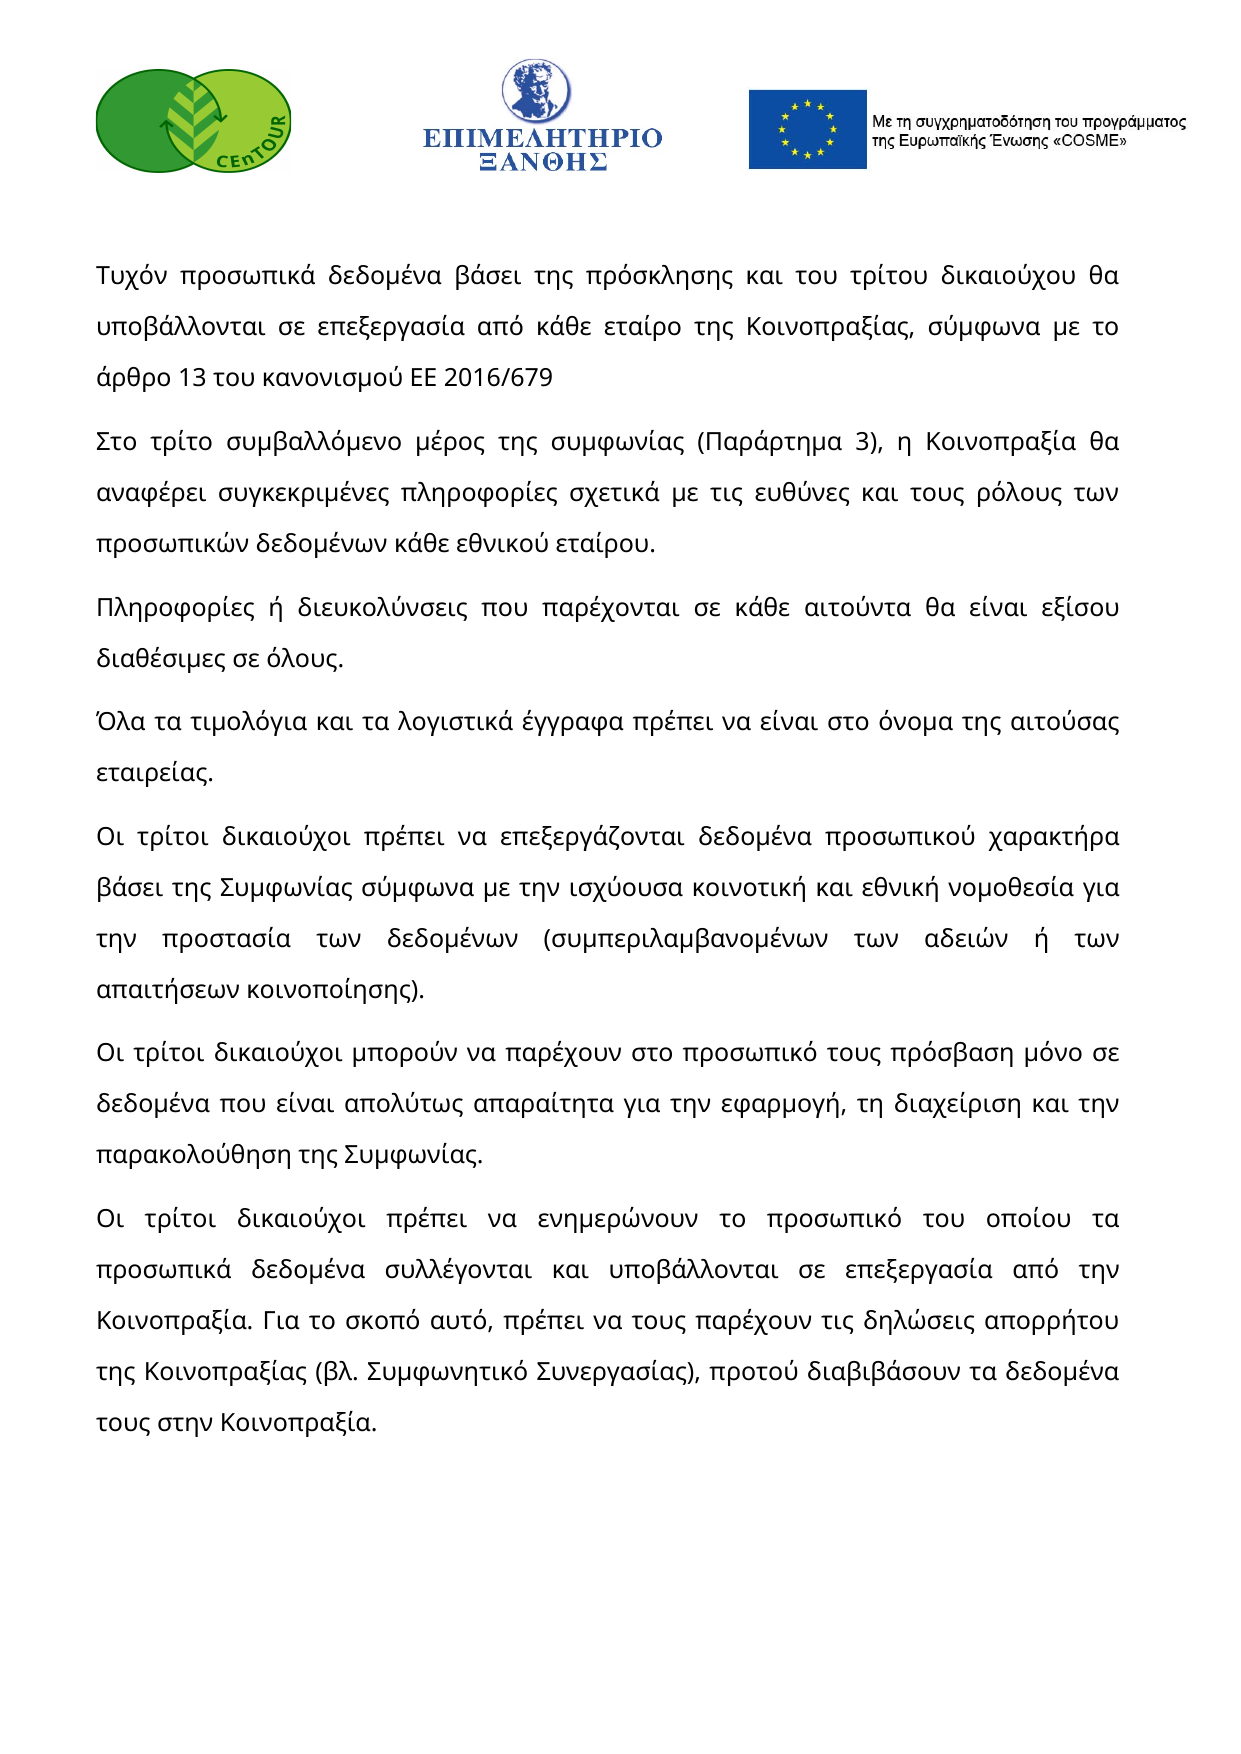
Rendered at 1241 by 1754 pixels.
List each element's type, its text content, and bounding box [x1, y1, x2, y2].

text Στο τρίτο συμβαλλόμενο μέρος της συμφωνίας (Παράρτημα 3), η Κοινοπραξία θα αναφέρει συγκεκριμένες πληροφορίες σχετικά με τις ευθύνες και τους ρόλους των προσωπικών δεδομένων κάθε εθνικού εταίρου. [96, 424, 1121, 560]
text Οι τρίτοι δικαιούχοι μπορούν να παρέχουν στο προσωπικό τους πρόσβαση μόνο σε δεδομένα που είναι απολύτως απαραίτητα για την εφαρμογή, τη διαχείριση και την παρακολούθηση της Συμφωνίας. [96, 1035, 1121, 1171]
text Τυχόν προσωπικά δεδομένα βάσει της πρόσκλησης και του τρίτου δικαιούχου θα υποβάλλονται σε επεξεργασία από κάθε εταίρο της Κοινοπραξίας, σύμφωνα με το άρθρο 13 του κανονισμού ΕΕ 2016/679 [96, 258, 1121, 394]
text Οι τρίτοι δικαιούχοι πρέπει να επεξεργάζονται δεδομένα προσωπικού χαρακτήρα βάσει της Συμφωνίας σύμφωνα με την ισχύουσα κοινοτική και εθνική νομοθεσία για την προστασία των δεδομένων (συμπεριλαμβανομένων των αδειών ή των απαιτήσεων κοινοποίησης). [96, 818, 1121, 1006]
picture [95, 69, 292, 173]
text Όλα τα τιμολόγια και τα λογιστικά έγγραφα πρέπει να είναι στο όνομα της αιτούσας εταιρείας. [96, 704, 1121, 789]
picture [422, 57, 663, 171]
text Πληροφορίες ή διευκολύνσεις που παρέχονται σε κάθε αιτούντα θα είναι εξίσου διαθέσιμες σε όλους. [96, 589, 1121, 674]
text Οι τρίτοι δικαιούχοι πρέπει να ενημερώνουν το προσωπικό του οποίου τα προσωπικά δεδομένα συλλέγονται και υποβάλλονται σε επεξεργασία από την Κοινοπραξία. Για το σκοπό αυτό, πρέπει να τους παρέχουν τις δηλώσεις απορρήτου της Κοινοπραξίας (βλ. Συμφωνητικό Συνεργασίας), προτού διαβιβάσουν τα δεδομένα τους στην Κοινοπραξία. [96, 1201, 1121, 1439]
picture [747, 87, 1190, 171]
